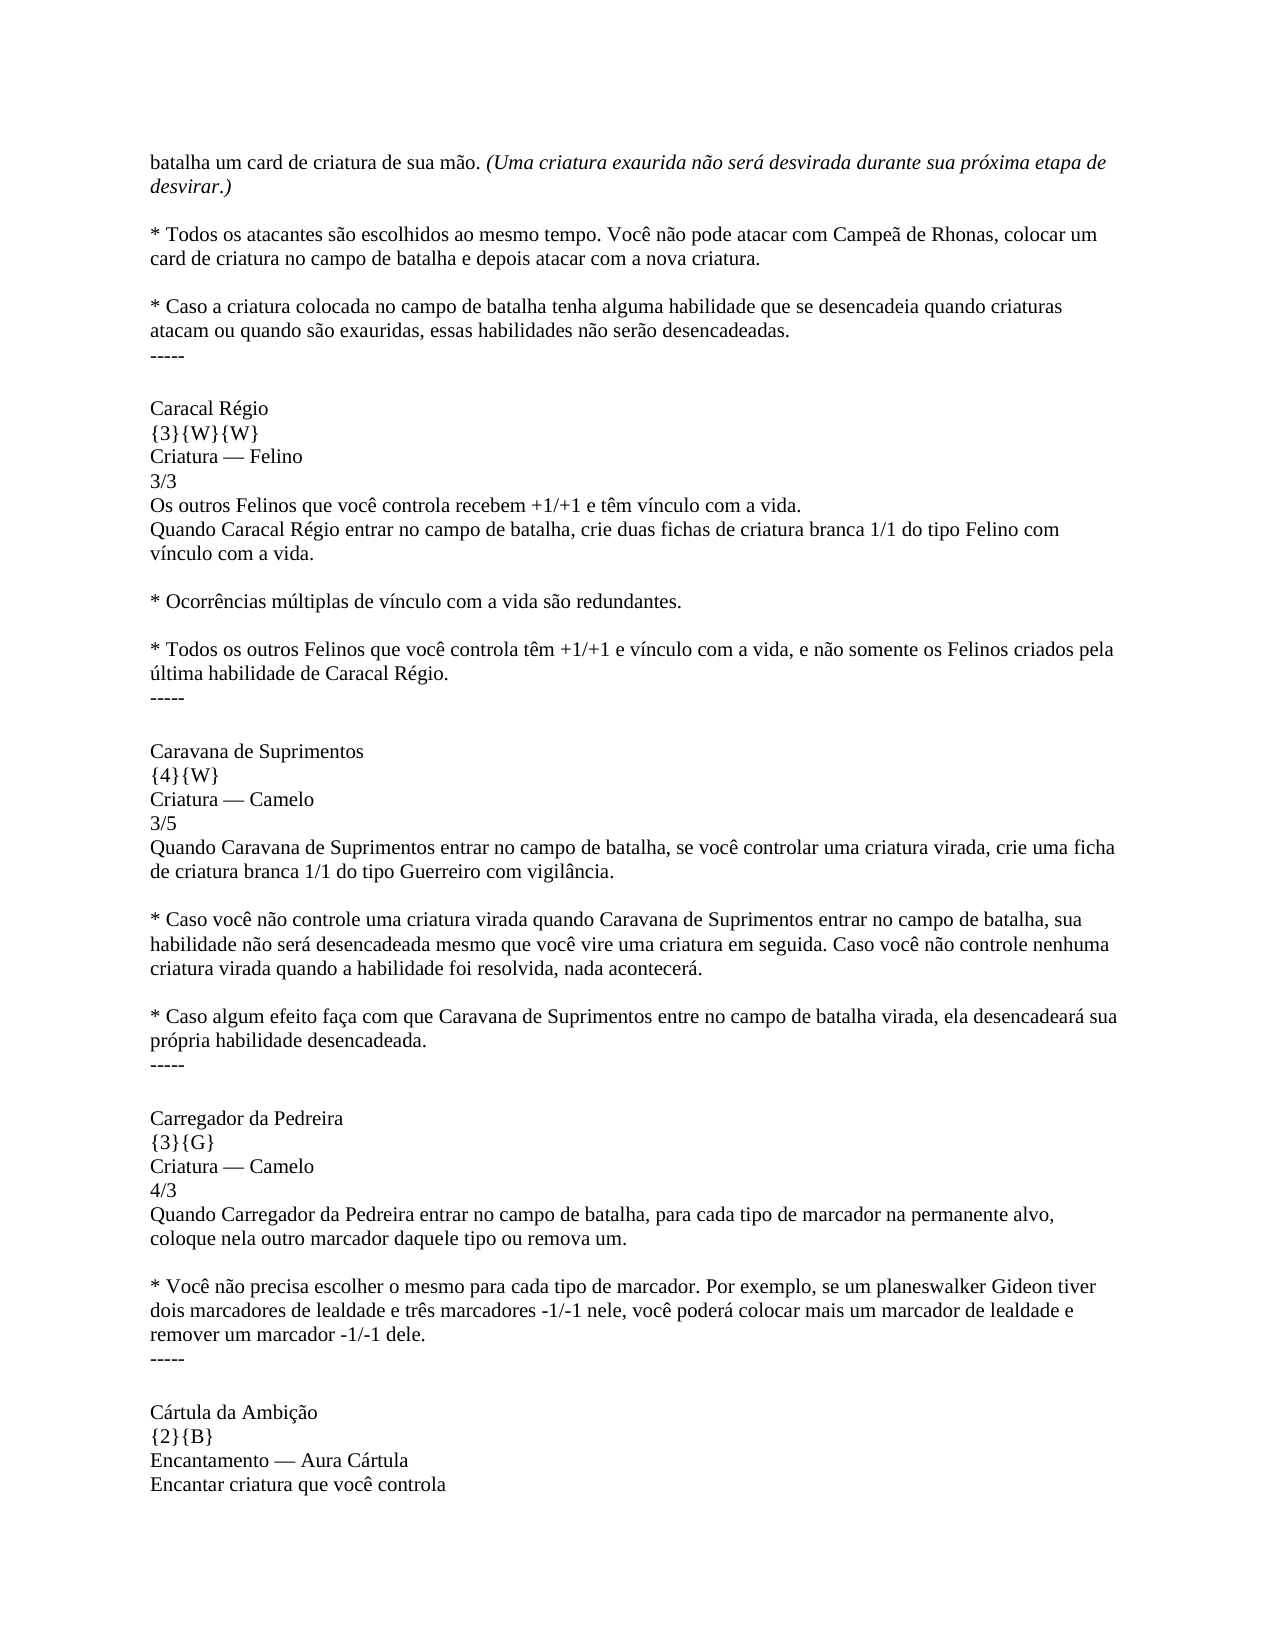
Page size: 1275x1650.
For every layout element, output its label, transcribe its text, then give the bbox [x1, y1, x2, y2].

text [150, 1400, 1125, 1496]
text Caracal Régio {3}{W}{W} Criatura — Felino 3/3 Os outros Felinos que você controla recebem +1/+1 e têm vínculo com a vida. Quando Caracal Régio entrar no campo de batalha, crie duas fichas de criatura branca 1/1 do tipo Felino com vínculo com a vida. * Ocorrências múltiplas de vínculo com a vida são redundantes. * Todos os outros Felinos que você controla têm +1/+1 e vínculo com a vida, e não somente os Felinos criados pela última habilidade de Caracal Régio. ----- [150, 396, 1125, 739]
text Carregador da Pedreira {3}{G} Criatura — Camelo 4/3 Quando Carregador da Pedreira entrar no campo de batalha, para cada tipo de marcador na permanente alvo, coloque nela outro marcador daquele tipo ou remova um. * Você não precisa escolher o mesmo para cada tipo de marcador. Por exemplo, se um planeswalker Gideon tiver dois marcadores de lealdade e três marcadores -1/-1 nele, você poderá colocar mais um marcador de lealdade e remover um marcador -1/-1 dele. ----- [150, 1106, 1125, 1400]
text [150, 150, 1125, 396]
text Caravana de Suprimentos {4}{W} Criatura — Camelo 3/5 Quando Caravana de Suprimentos entrar no campo de batalha, se você controlar uma criatura virada, crie uma ficha de criatura branca 1/1 do tipo Guerreiro com vigilância. * Caso você não controle uma criatura virada quando Caravana de Suprimentos entrar no campo de batalha, sua habilidade não será desencadeada mesmo que você vire uma criatura em seguida. Caso você não controle nenhuma criatura virada quando a habilidade foi resolvida, nada acontecerá. * Caso algum efeito faça com que Caravana de Suprimentos entre no campo de batalha virada, ela desencadeará sua própria habilidade desencadeada. ----- [150, 739, 1125, 1106]
